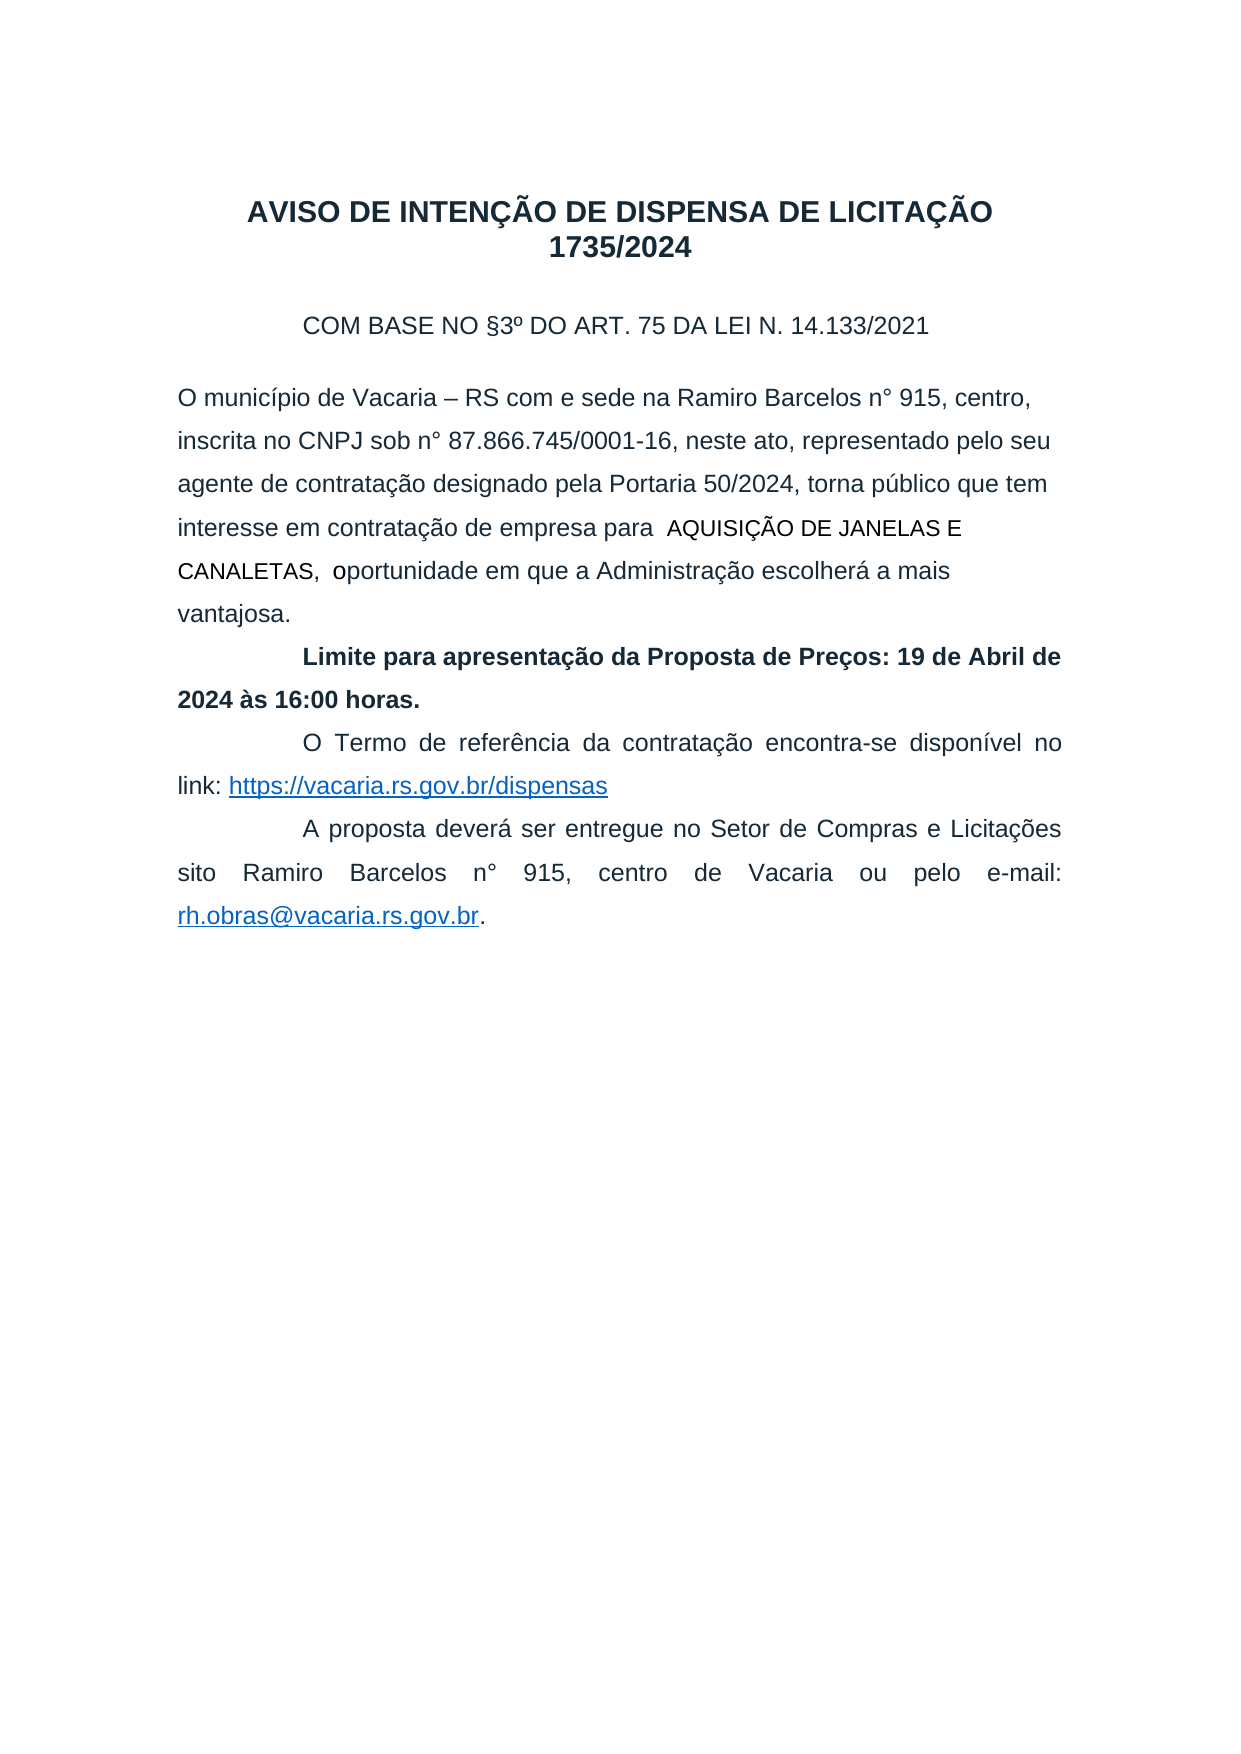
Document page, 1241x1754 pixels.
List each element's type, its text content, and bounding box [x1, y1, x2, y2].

text COM BASE NO §3º DO ART. 75 DA LEI N. 14.133/2021 [177, 311, 1063, 340]
text Limite para apresentação da Proposta de Preços: 19 de Abril de 2024 às 16:00 horas. [177, 642, 1063, 714]
text O Termo de referência da contratação encontra-se disponível no link: https://vacaria.rs.gov.br/dispensas [177, 728, 1063, 800]
text AVISO DE INTENÇÃO DE DISPENSA DE LICITAÇÃO 1735/2024 [177, 194, 1063, 264]
text O município de Vacaria – RS com e sede na Ramiro Barcelos n° 915, centro, inscrita no CNPJ sob n° 87.866.745/0001-16, neste ato, representado pelo seu agente de contratação designado pela Portaria 50/2024, torna público que tem interesse em contratação de empresa para AQUISIÇÃO DE JANELAS E CANALETAS, oportunidade em que a Administração escolherá a mais vantajosa. [177, 383, 1063, 628]
text A proposta deverá ser entregue no Setor de Compras e Licitações sito Ramiro Barcelos n° 915, centro de Vacaria ou pelo e-mail: rh.obras@vacaria.rs.gov.br. [177, 814, 1063, 929]
